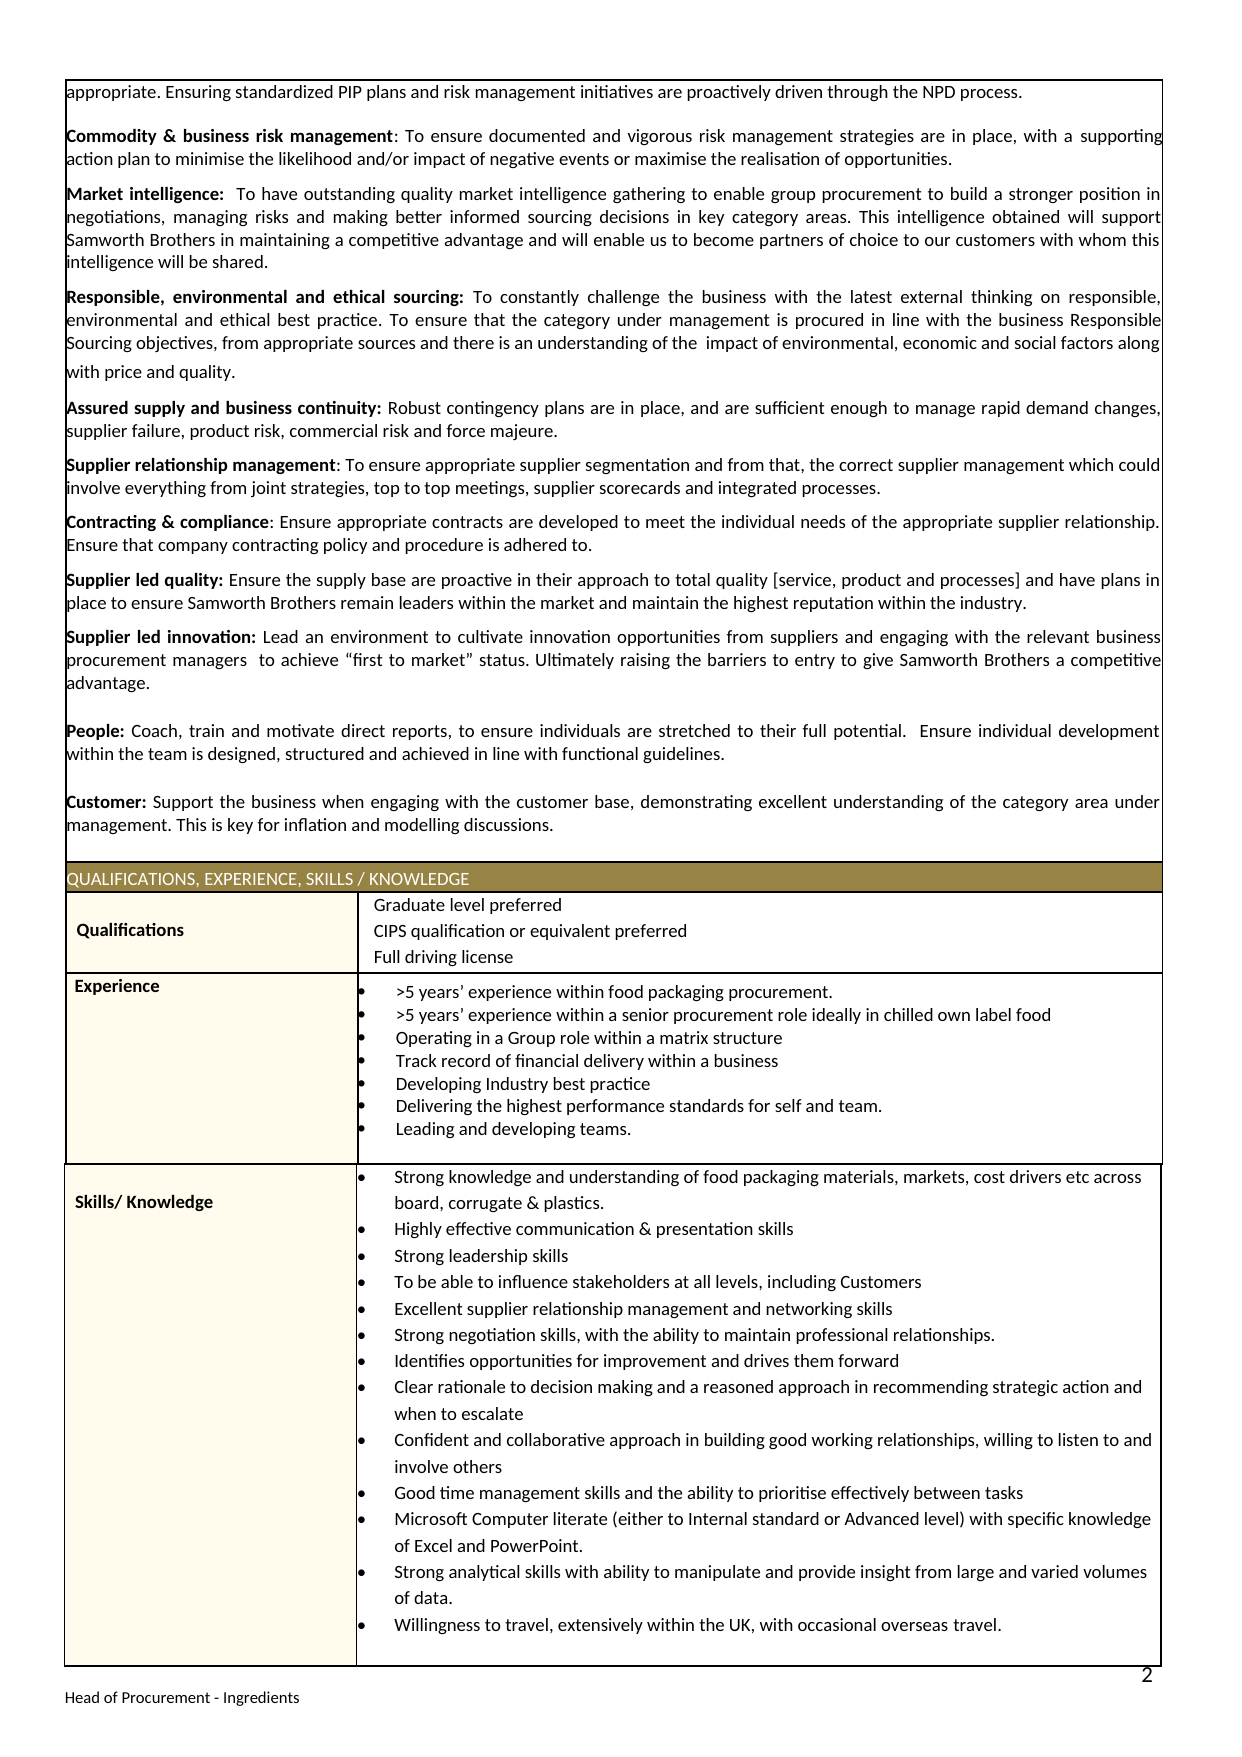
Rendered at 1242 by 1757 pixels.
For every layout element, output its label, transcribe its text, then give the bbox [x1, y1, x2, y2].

table_cell Experience [67, 974, 357, 1163]
table_cell >5 years’ experience within food packaging procurement. >5 years’ experience within a senior procurement role ideally in chilled own label food Operating in a Group role within a matrix structure Track record of financial delivery within a business Developing Industry best practice Delivering the highest performance standards for self and team. Leading and developing teams. [359, 974, 1162, 1163]
table_cell Qualifications [67, 893, 357, 972]
table_cell QUALIFICATIONS, EXPERIENCE, SKILLS / KNOWLEDGE [67, 863, 1162, 891]
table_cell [67, 81, 1162, 861]
table_cell Skills/ Knowledge [65, 1165, 356, 1665]
table_cell Graduate level preferred CIPS qualification or equivalent preferred Full driving license [359, 893, 1162, 972]
